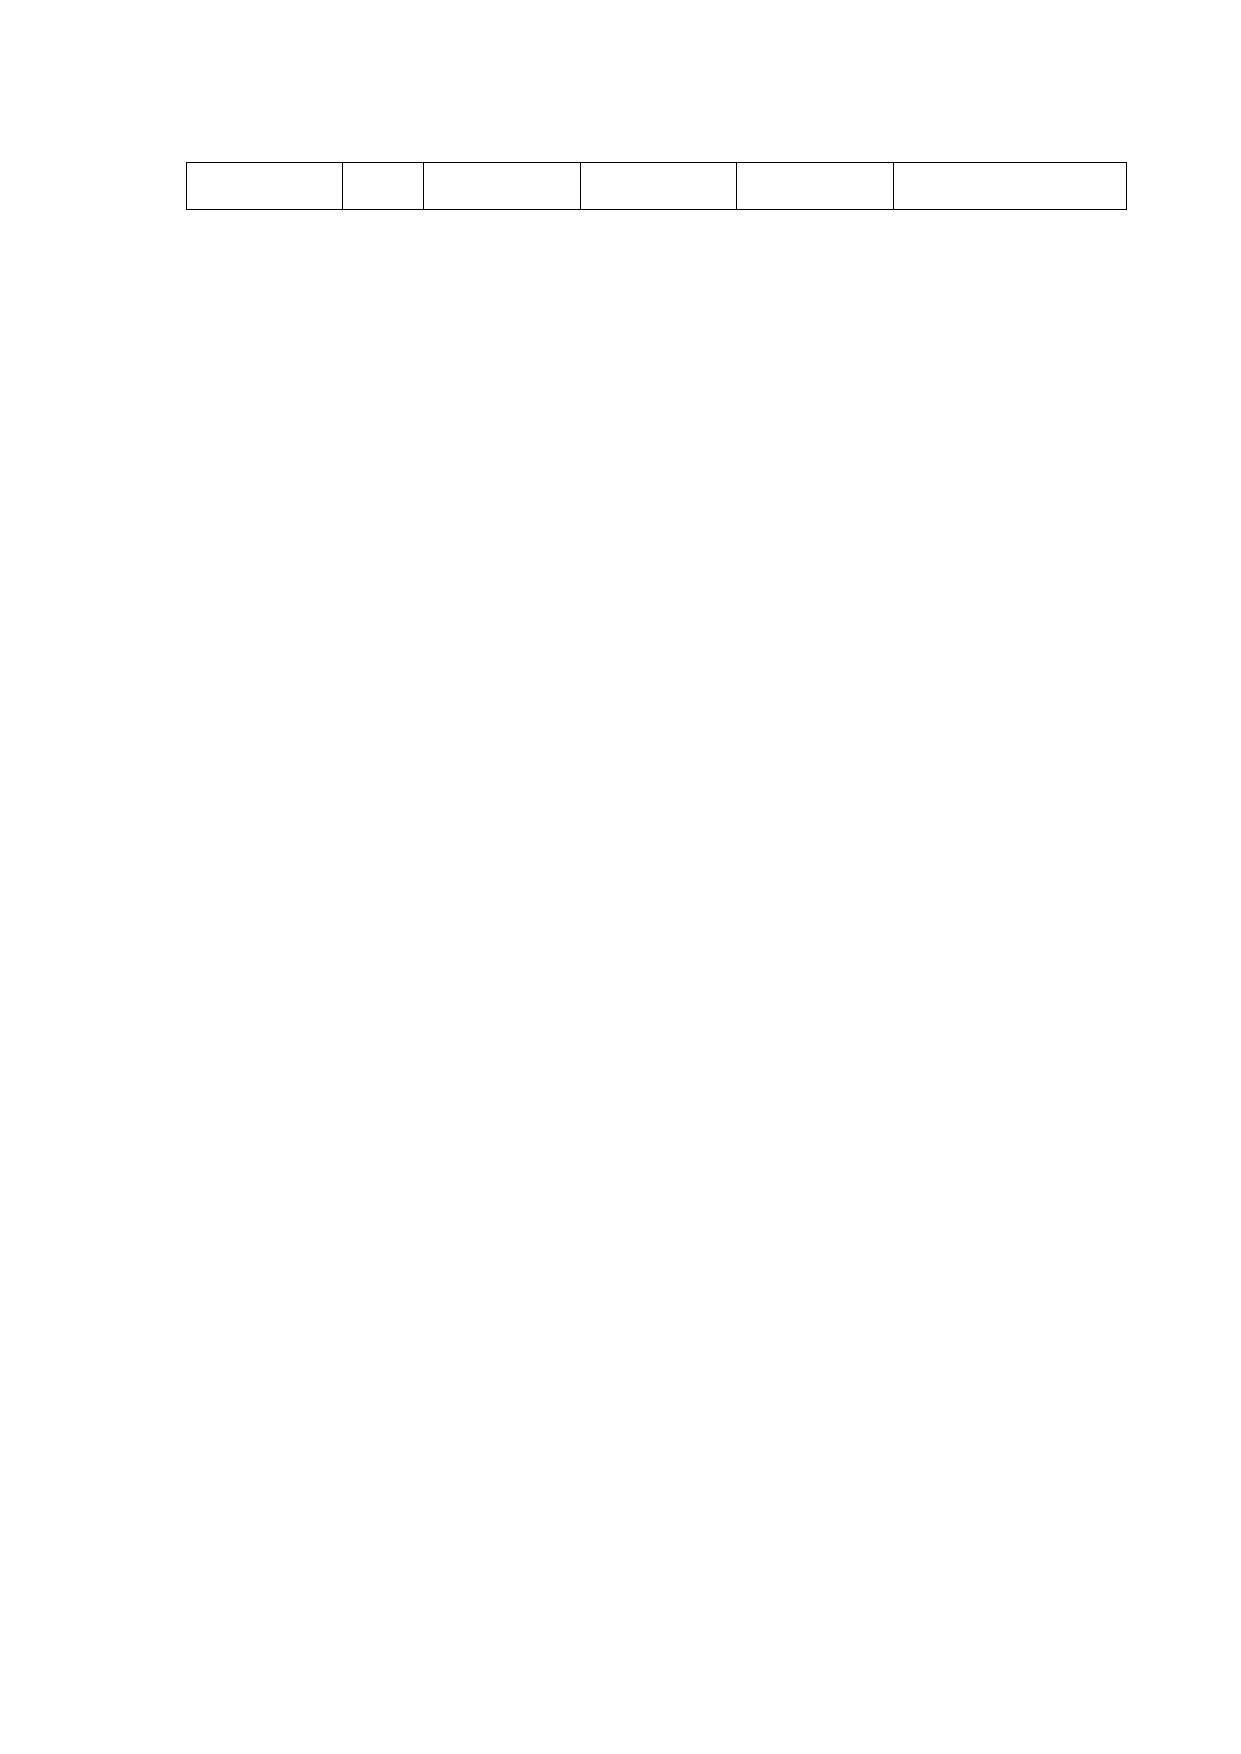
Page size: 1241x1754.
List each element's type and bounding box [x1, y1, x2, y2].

table_cell [424, 163, 580, 209]
table_cell [737, 163, 893, 209]
table_cell [581, 163, 736, 209]
table_cell [894, 163, 1126, 209]
table_cell [343, 163, 423, 209]
table_cell [187, 163, 342, 209]
